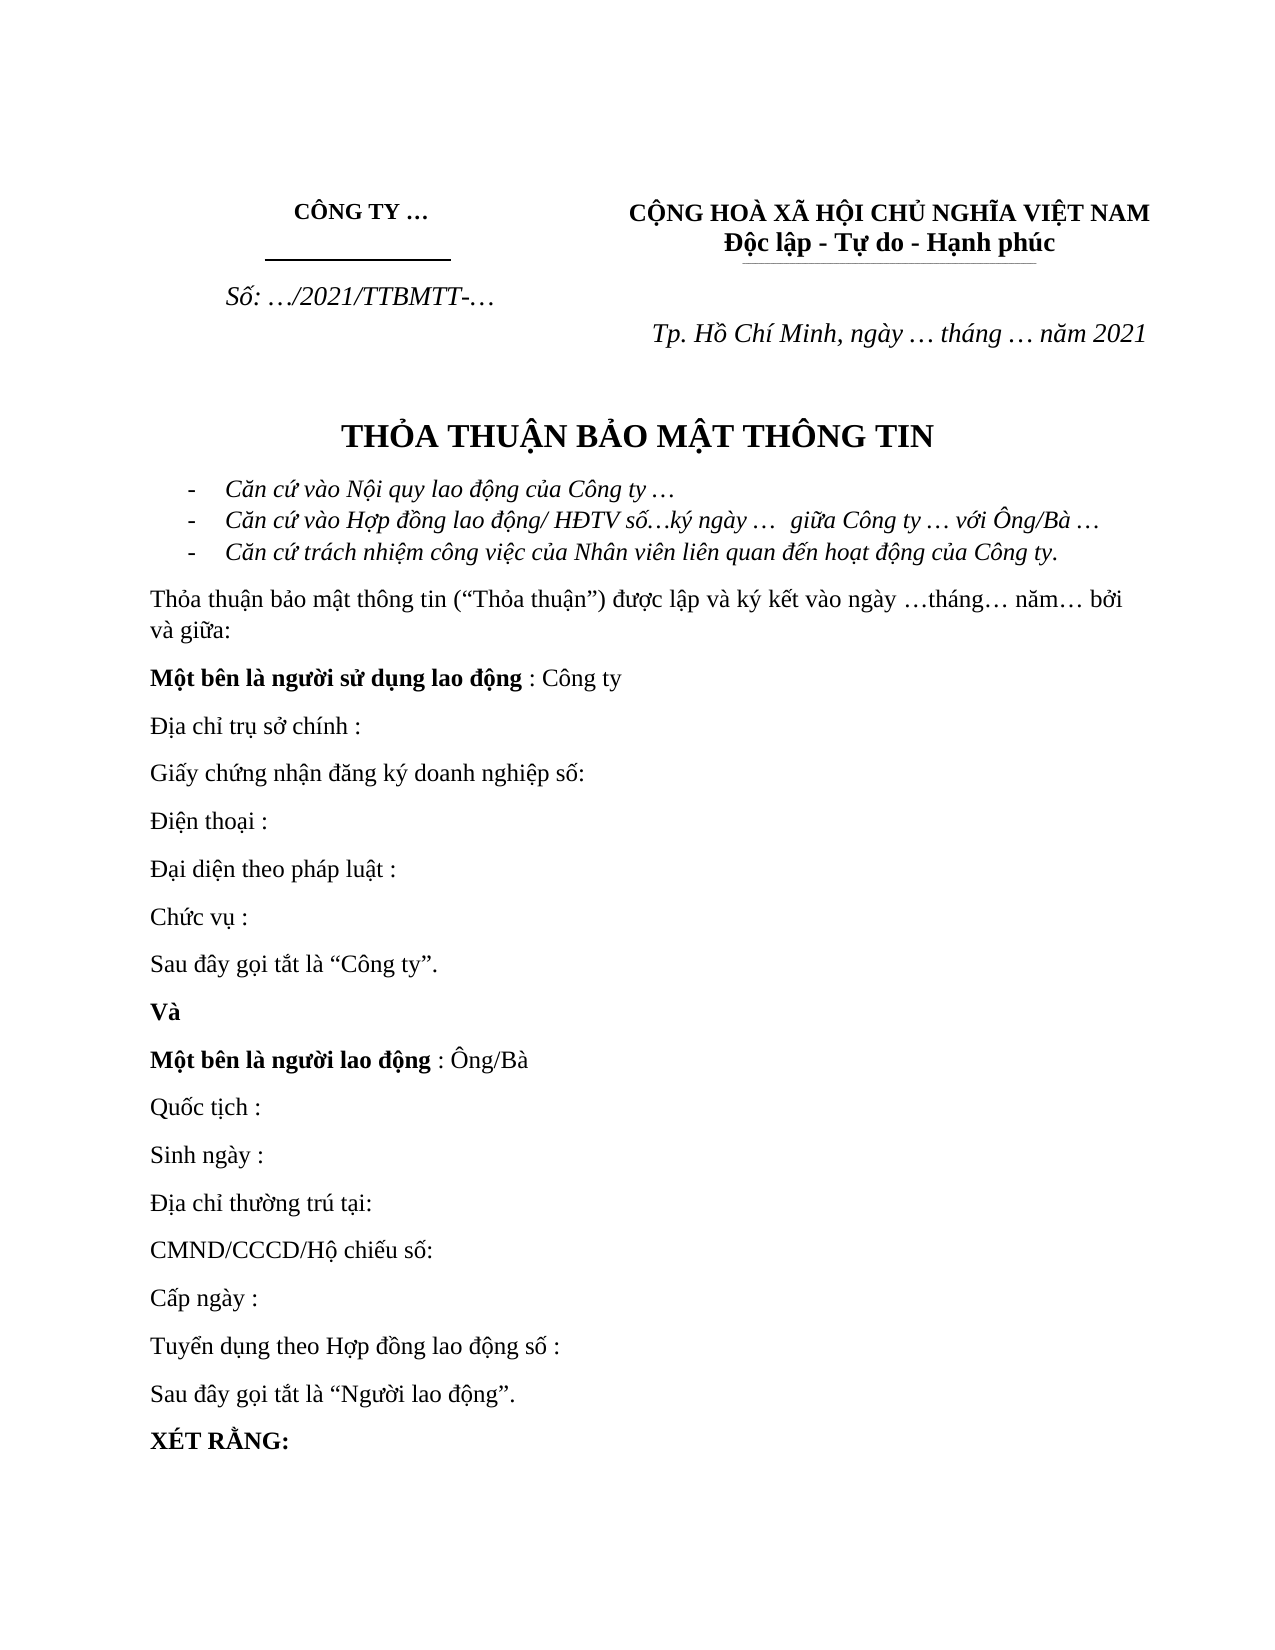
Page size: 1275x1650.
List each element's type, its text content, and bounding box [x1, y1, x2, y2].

list Căn cứ vào Hợp đồng lao động/ HĐTV số…ký ngày … giữa Công ty … với Ông/Bà … [187, 506, 1125, 534]
list Căn cứ trách nhiệm công việc của Nhân viên liên quan đến hoạt động của Công ty. [187, 537, 1125, 565]
list Căn cứ vào Nội quy lao động của Công ty … [187, 474, 1125, 503]
table_header CÔNG TY … Số: …/2021/TTBMTT-… [109, 198, 613, 369]
text Thỏa thuận bảo mật thông tin (“Thỏa thuận”) được lập và ký kết vào ngày …tháng… năm… bởi và giữa: [150, 584, 1125, 644]
text CMND/CCCD/Hộ chiếu số: [150, 1236, 1125, 1264]
table_header CỘNG HOÀ XÃ HỘI CHỦ NGHĨA VIỆT NAM Độc lập - Tự do - Hạnh phúc ______________________________________________________________________________________________ Tp. Hồ Chí Minh, ngày … tháng … năm 2021 [613, 198, 1166, 369]
text Sau đây gọi tắt là “Người lao động”. [150, 1379, 1125, 1407]
text Giấy chứng nhận đăng ký doanh nghiệp số: [150, 758, 1125, 787]
text Điện thoại : [150, 806, 1125, 835]
text Và [150, 997, 1125, 1026]
text Một bên là người lao động : Ông/Bà [150, 1045, 1125, 1073]
text Chức vụ : [150, 902, 1125, 930]
text Địa chỉ trụ sở chính : [150, 711, 1125, 739]
text Sinh ngày : [150, 1140, 1125, 1169]
text Cấp ngày : [150, 1283, 1125, 1312]
text THỎA THUẬN BẢO MẬT THÔNG TIN [150, 417, 1125, 455]
text Quốc tịch : [150, 1092, 1125, 1121]
text XÉT RẰNG: [150, 1426, 1125, 1455]
text Tuyển dụng theo Hợp đồng lao động số : [150, 1331, 1125, 1360]
text Đại diện theo pháp luật : [150, 854, 1125, 883]
text Một bên là người sử dụng lao động : Công ty [150, 663, 1125, 692]
text Địa chỉ thường trú tại: [150, 1188, 1125, 1217]
text Sau đây gọi tắt là “Công ty”. [150, 949, 1125, 978]
